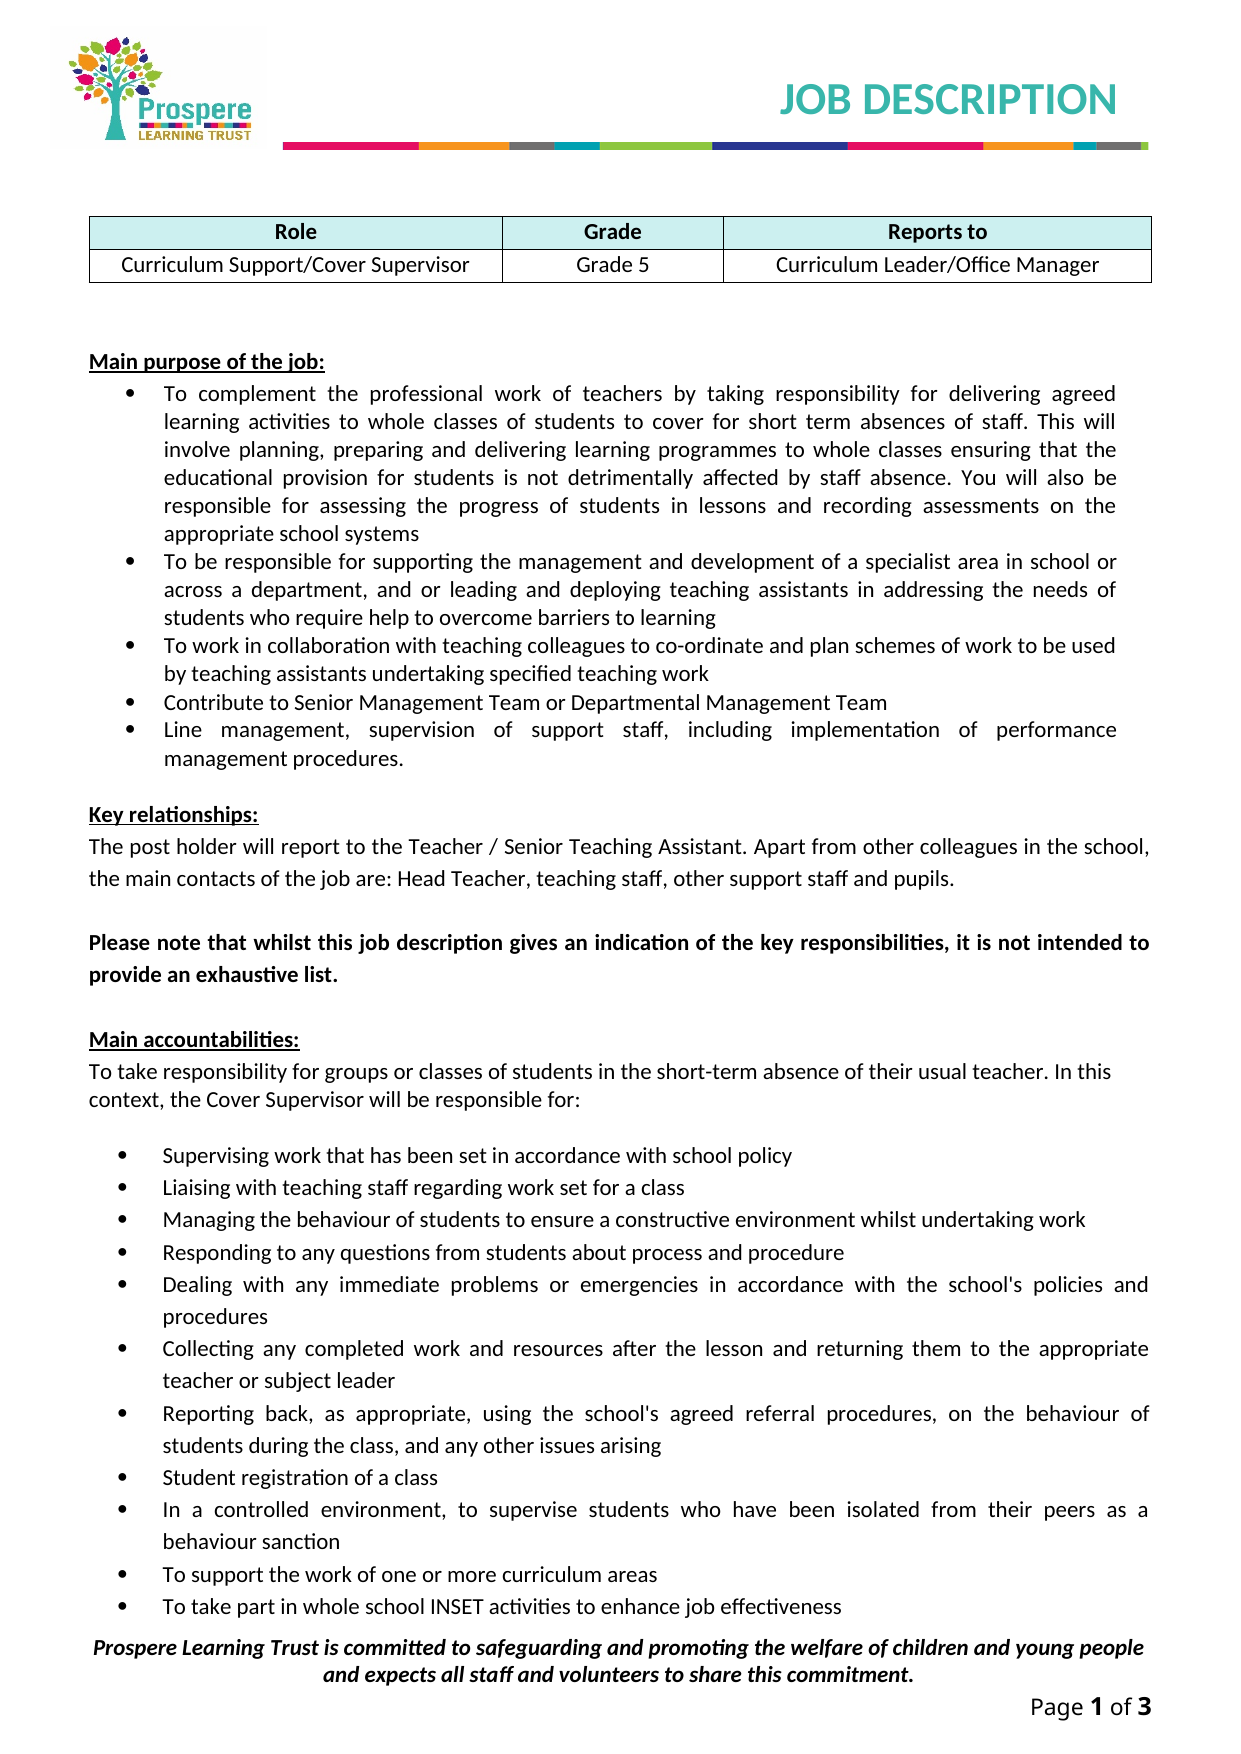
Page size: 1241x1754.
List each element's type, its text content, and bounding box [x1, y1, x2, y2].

list To complement the professional work of teachers by taking responsibility for delivering agreed learning activities to whole classes of students to cover for short term absences of staff. This will involve planning, preparing and delivering learning programmes to whole classes ensuring that the educational provision for students is not detrimentally affected by staff absence. You will also be responsible for assessing the progress of students in lessons and recording assessments on the appropriate school systems [126, 379, 1118, 547]
list To work in collaboration with teaching colleagues to co-ordinate and plan schemes of work to be used by teaching assistants undertaking specified teaching work [126, 632, 1118, 688]
list In a controlled environment, to supervise students who have been isolated from their peers as a behaviour sanction [118, 1495, 1152, 1556]
picture [50, 26, 268, 149]
list Collecting any completed work and resources after the lesson and returning them to the appropriate teacher or subject leader [118, 1334, 1152, 1394]
list To take part in whole school INSET activities to enhance job effectiveness [118, 1592, 1152, 1620]
picture [282, 142, 1149, 150]
list Reporting back, as appropriate, using the school's agreed referral procedures, on the behaviour of students during the class, and any other issues arising [118, 1399, 1152, 1459]
table_header Grade [503, 217, 723, 249]
table_header Reports to [724, 217, 1151, 249]
list Line management, supervision of support staff, including implementation of performance management procedures. [126, 716, 1118, 772]
list Supervising work that has been set in accordance with school policy [118, 1141, 1152, 1169]
list Contribute to Senior Management Team or Departmental Management Team [126, 688, 1118, 716]
list To be responsible for supporting the management and development of a specialist area in school or across a department, and or leading and deploying teaching assistants in addressing the needs of students who require help to overcome barriers to learning [126, 547, 1118, 632]
text Key relationships: [89, 800, 1152, 828]
table_cell Curriculum Support/Cover Supervisor [90, 250, 502, 282]
list Responding to any questions from students about process and procedure [118, 1238, 1152, 1266]
list Student registration of a class [118, 1463, 1152, 1491]
text The post holder will report to the Teacher / Senior Teaching Assistant. Apart from other colleagues in the school, the main contacts of the job are: Head Teacher, teaching staff, other support staff and pupils. [89, 832, 1152, 892]
table_cell Grade 5 [503, 250, 723, 282]
text Main accountabilities: [89, 1025, 1152, 1053]
list Managing the behaviour of students to ensure a constructive environment whilst undertaking work [118, 1206, 1152, 1234]
text Please note that whilst this job description gives an indication of the key responsibilities, it is not intended to provide an exhaustive list. [89, 928, 1152, 989]
text To take responsibility for groups or classes of students in the short-term absence of their usual teacher. In this context, the Cover Supervisor will be responsible for: [89, 1057, 1152, 1113]
table_header Role [90, 217, 502, 249]
table_cell Curriculum Leader/Office Manager [724, 250, 1151, 282]
list Dealing with any immediate problems or emergencies in accordance with the school's policies and procedures [118, 1270, 1152, 1330]
text Main purpose of the job: [89, 347, 1152, 375]
list Liaising with teaching staff regarding work set for a class [118, 1173, 1152, 1201]
list To support the work of one or more curriculum areas [118, 1560, 1152, 1588]
